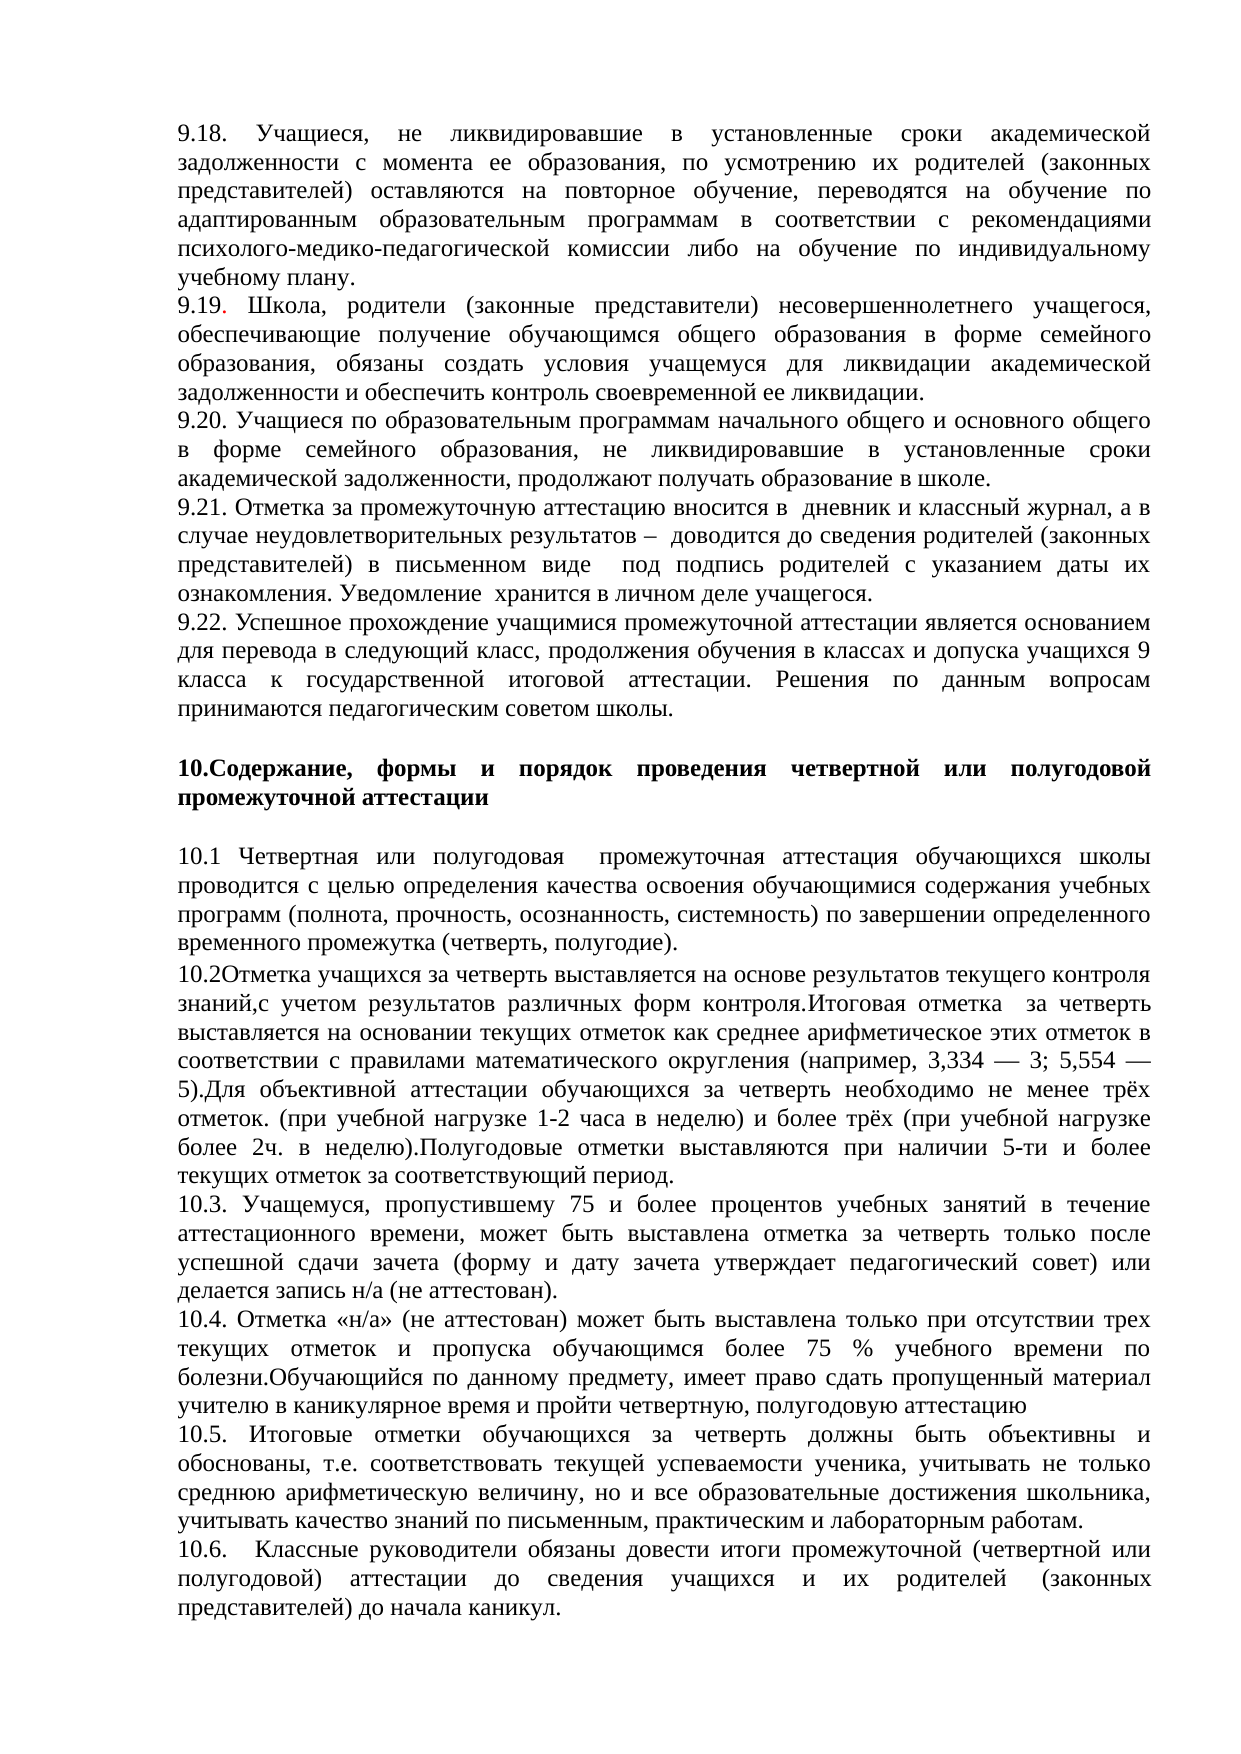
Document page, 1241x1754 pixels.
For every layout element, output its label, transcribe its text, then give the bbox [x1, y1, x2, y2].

text 10.4. Отметка «н/а» (не аттестован) может быть выставлена только при отсутствии трех текущих отметок и пропуска обучающимся более 75 % учебного времени по болезни.Обучающийся по данному предмету, имеет право сдать пропущенный материал учителю в каникулярное время и пройти четвертную, полугодовую аттестацию [177, 1304, 1152, 1419]
text 9.20. Учащиеся по образовательным программам начального общего и основного общего в форме семейного образования, не ликвидировавшие в установленные сроки академической задолженности, продолжают получать образование в школе. [177, 406, 1152, 492]
text 9.18. Учащиеся, не ликвидировавшие в установленные сроки академической задолженности с момента ее образования, по усмотрению их родителей (законных представителей) оставляются на повторное обучение, переводятся на обучение по адаптированным образовательным программам в соответствии с рекомендациями психолого-медико-педагогической комиссии либо на обучение по индивидуальному учебному плану. [177, 118, 1152, 291]
text 9.22. Успешное прохождение учащимися промежуточной аттестации является основанием для перевода в следующий класс, продолжения обучения в классах и допуска учащихся 9 класса к государственной итоговой аттестации. Решения по данным вопросам принимаются педагогическим советом школы. [177, 607, 1152, 722]
text 10.2Отметка учащихся за четверть выставляется на основе результатов текущего контроля знаний,с учетом результатов различных форм контроля.Итоговая отметка за четверть выставляется на основании текущих отметок как среднее арифметическое этих отметок в соответствии с правилами математического округления (например, 3,334 — 3; 5,554 — 5).Для объективной аттестации обучающихся за четверть необходимо не менее трёх отметок. (при учебной нагрузке 1-2 часа в неделю) и более трёх (при учебной нагрузке более 2ч. в неделю).Полугодовые отметки выставляются при наличии 5-ти и более текущих отметок за соответствующий период. [177, 959, 1152, 1189]
text 9.19. Школа, родители (законные представители) несовершеннолетнего учащегося, обеспечивающие получение обучающимся общего образования в форме семейного образования, обязаны создать условия учащемуся для ликвидации академической задолженности и обеспечить контроль своевременной ее ликвидации. [177, 291, 1152, 406]
text 10.6. Классные руководители обязаны довести итоги промежуточной (четвертной или полугодовой) аттестации до сведения учащихся и их родителей (законных представителей) до начала каникул. [177, 1534, 1152, 1620]
text 10.Содержание, формы и порядок проведения четвертной или полугодовой промежуточной аттестации [177, 753, 1152, 811]
text 10.5. Итоговые отметки обучающихся за четверть должны быть объективны и обоснованы, т.е. соответствовать текущей успеваемости ученика, учитывать не только среднюю арифметическую величину, но и все образовательные достижения школьника, учитывать качество знаний по письменным, практическим и лабораторным работам. [177, 1419, 1152, 1534]
text 10.3. Учащемуся, пропустившему 75 и более процентов учебных занятий в течение аттестационного времени, может быть выставлена отметка за четверть только после успешной сдачи зачета (форму и дату зачета утверждает педагогический совет) или делается запись н/а (не аттестован). [177, 1189, 1152, 1304]
text 9.21. Отметка за промежуточную аттестацию вносится в дневник и классный журнал, а в случае неудовлетворительных результатов – доводится до сведения родителей (законных представителей) в письменном виде под подпись родителей с указанием даты их ознакомления. Уведомление хранится в личном деле учащегося. [177, 492, 1152, 607]
text 10.1 Четвертная или полугодовая промежуточная аттестация обучающихся школы проводится с целью определения качества освоения обучающимися содержания учебных программ (полнота, прочность, осознанность, системность) по завершении определенного временного промежутка (четверть, полугодие). [177, 841, 1152, 956]
